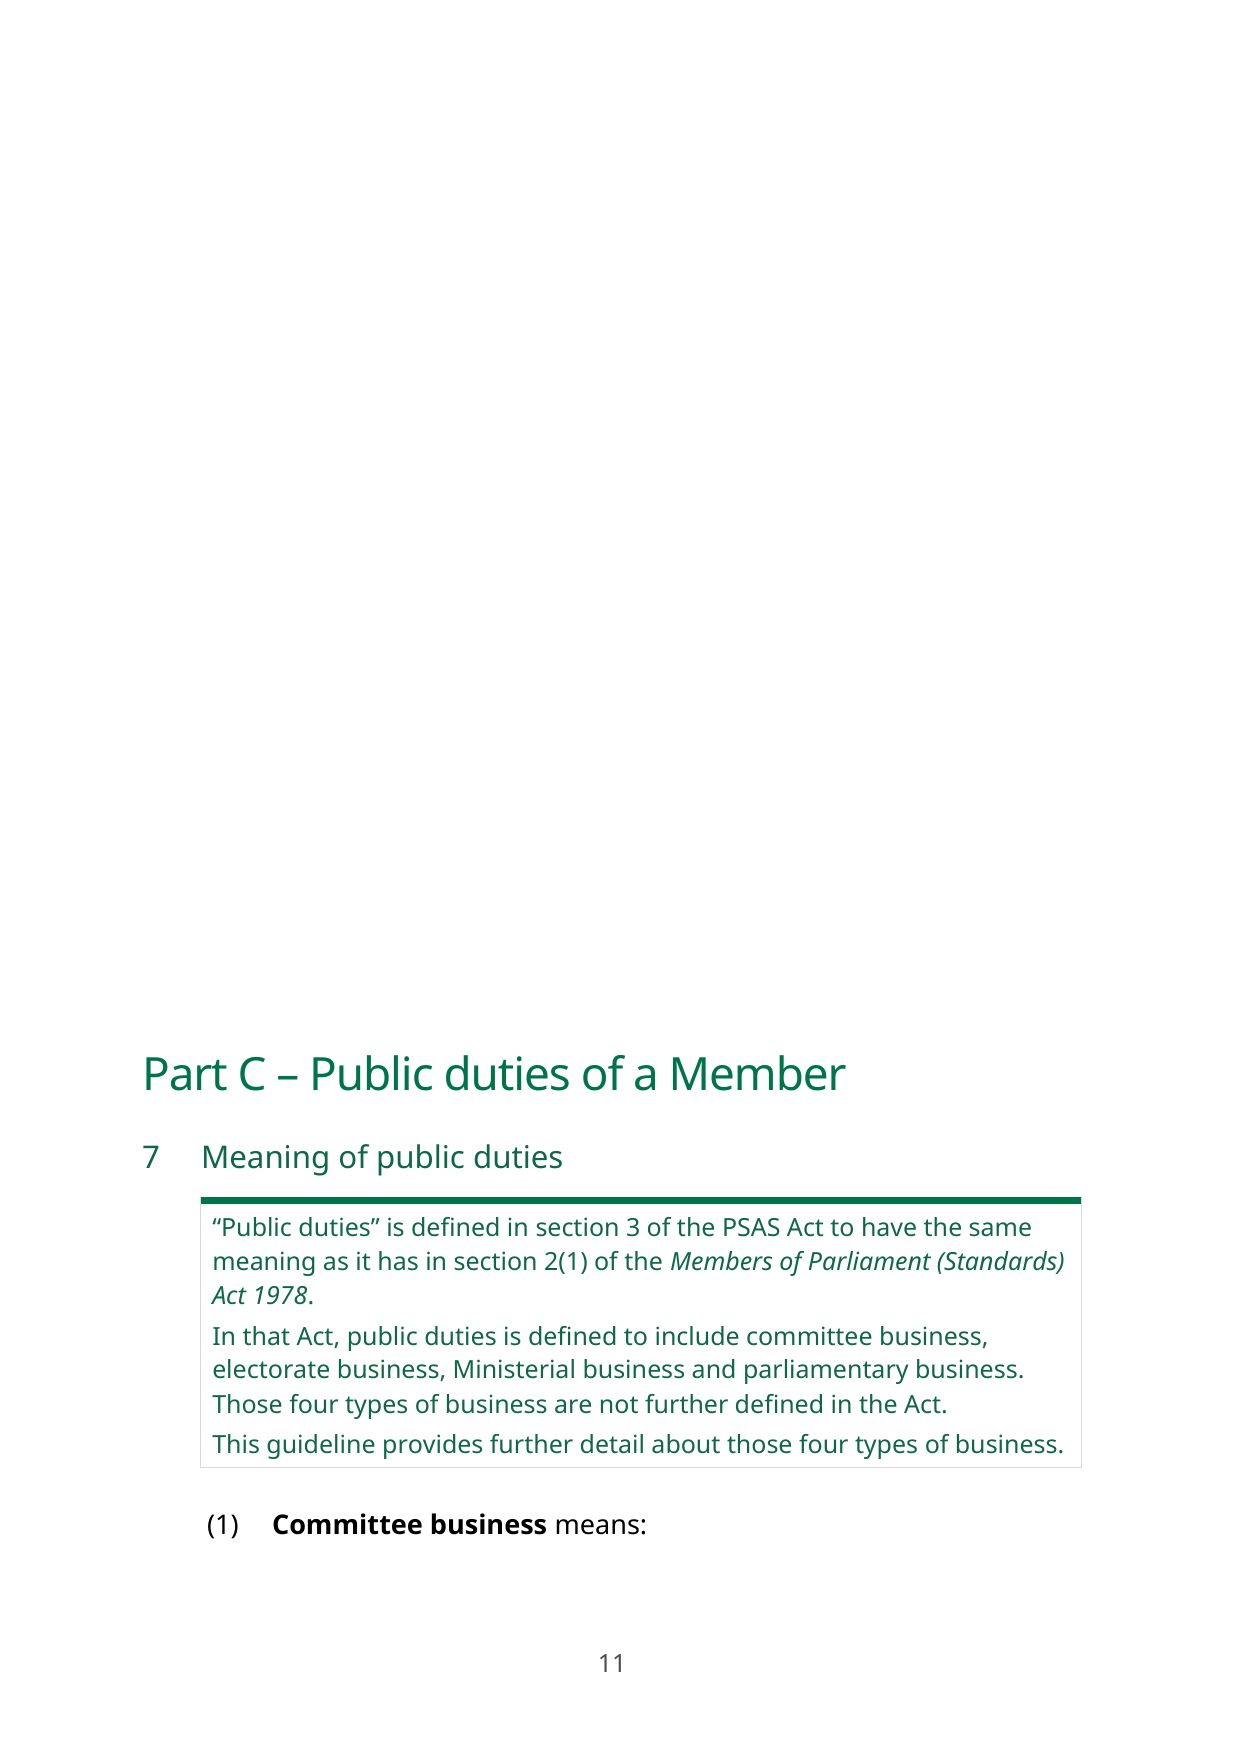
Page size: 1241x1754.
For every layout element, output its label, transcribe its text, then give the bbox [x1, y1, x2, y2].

text Committee business means: [207, 1505, 1098, 1542]
title Part C – Public duties of a Member [142, 1041, 1098, 1103]
table_header “Public duties” is defined in section 3 of the PSAS Act to have the same meaning as it has in section 2(1) of the Members of Parliament (Standards) Act 1978. In that Act, public duties is defined to include committee business, electorate business, Ministerial business and parliamentary business. Those four types of business are not further defined in the Act. This guideline provides further detail about those four types of business. [201, 1204, 1081, 1467]
text Meaning of public duties [142, 1134, 1098, 1177]
